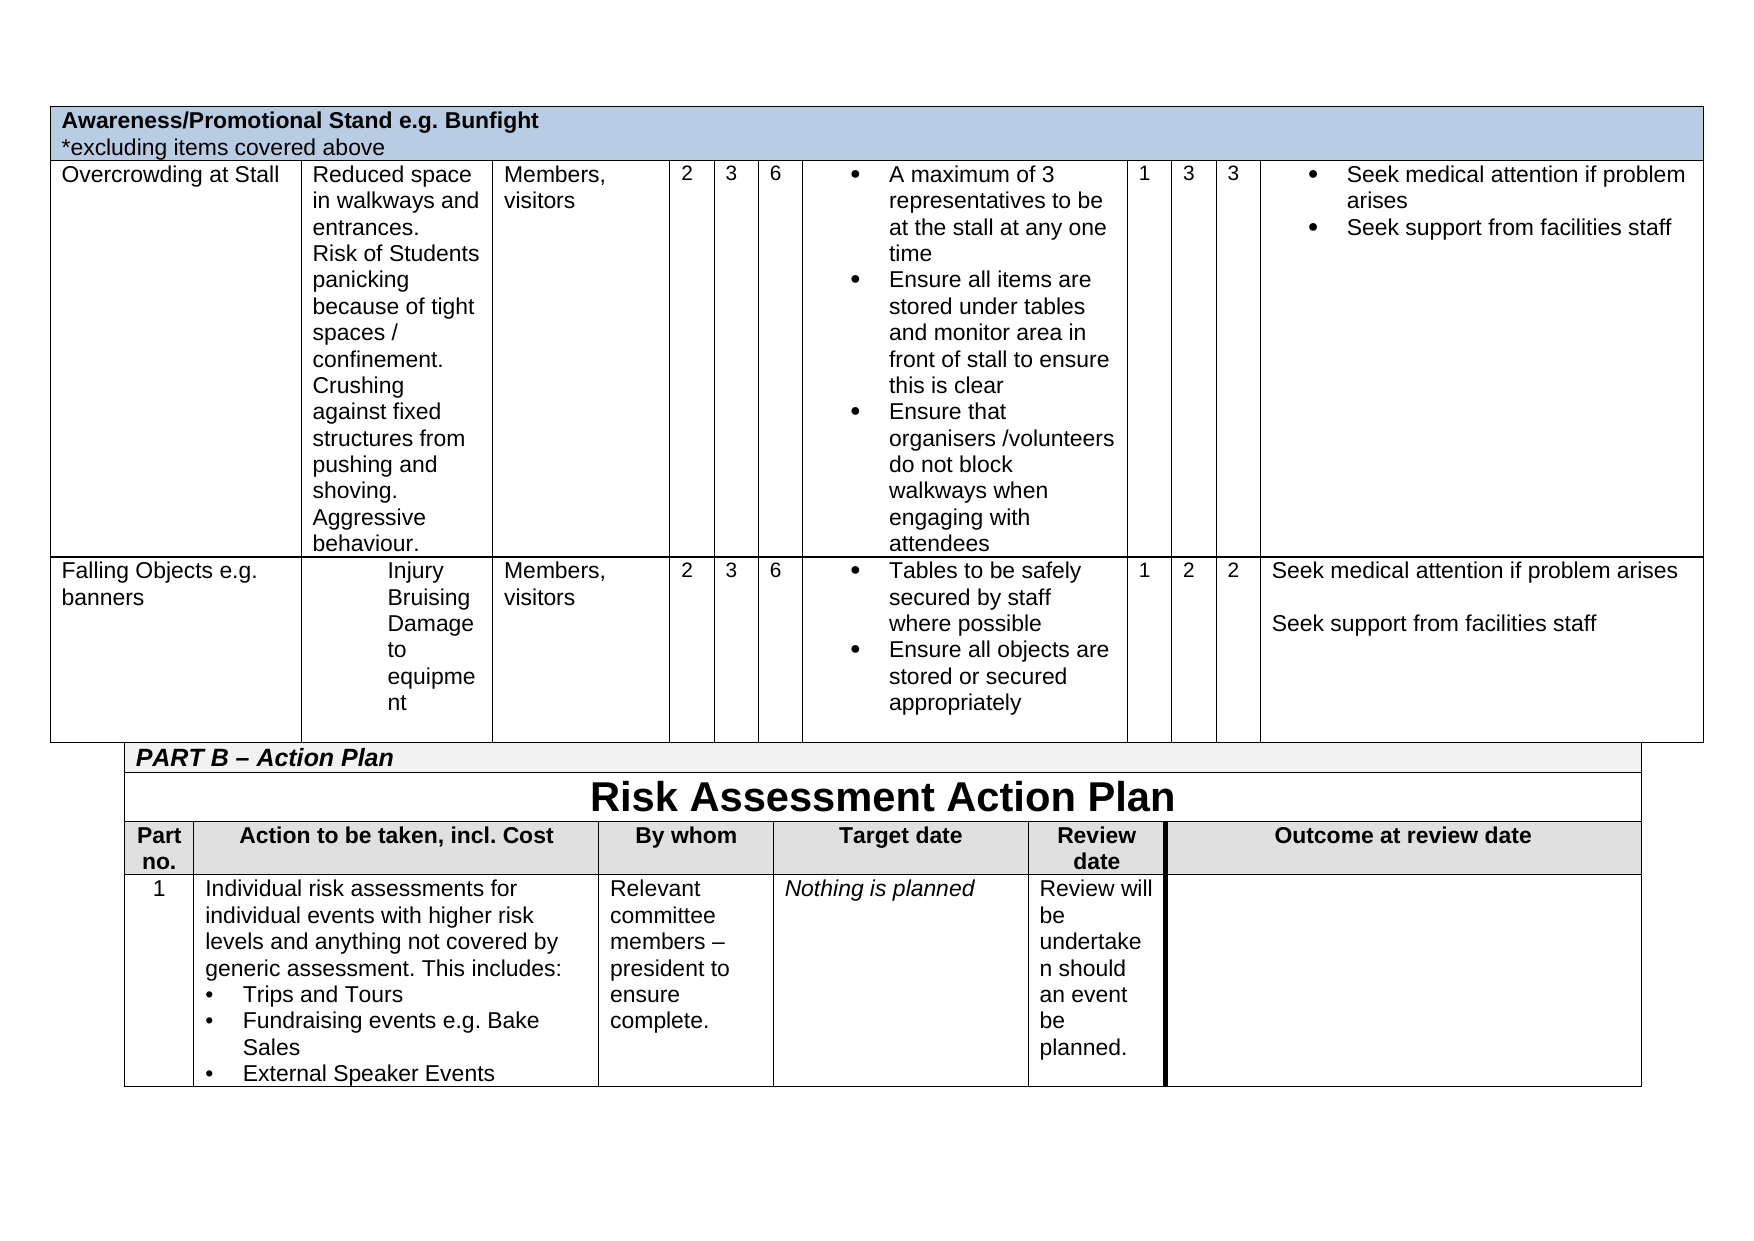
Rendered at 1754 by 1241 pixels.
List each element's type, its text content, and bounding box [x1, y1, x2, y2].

table_cell Target date [774, 822, 1028, 874]
table_cell 1 [125, 875, 193, 1086]
table_cell [1168, 875, 1641, 1086]
table_cell Nothing is planned [774, 875, 1028, 1086]
table_cell Tables to be safely secured by staff where possible Ensure all objects are stored or secured appropriately [803, 558, 1127, 742]
table_cell Review will be undertaken should an event be planned. [1029, 875, 1163, 1086]
table_cell Overcrowding at Stall [51, 161, 301, 556]
table_cell 2 [670, 161, 714, 556]
table_cell Part no. [125, 822, 193, 874]
table_cell Outcome at review date [1168, 822, 1641, 874]
table_cell 2 [1172, 558, 1216, 742]
table_cell 2 [1217, 558, 1260, 742]
table_cell 1 [1128, 161, 1171, 556]
table_cell 3 [1217, 161, 1260, 556]
table_cell Reduced space in walkways and entrances. Risk of Students panicking because of tight spaces / confinement. Crushing against fixed structures from pushing and shoving. Aggressive behaviour. [302, 161, 492, 556]
table_cell 6 [759, 161, 802, 556]
table_cell Individual risk assessments for individual events with higher risk levels and anything not covered by generic assessment. This includes: Trips and Tours Fundraising events e.g. Bake Sales External Speaker Events [194, 875, 598, 1086]
table_cell 6 [759, 558, 802, 742]
table_cell 3 [715, 161, 758, 556]
table_cell Seek medical attention if problem arises Seek support from facilities staff [1261, 161, 1703, 556]
table_cell 1 [1128, 558, 1171, 742]
table_cell Members, visitors [493, 558, 669, 742]
table_cell Relevant committee members – president to ensure complete. [599, 875, 773, 1086]
table_cell Risk Assessment Action Plan [125, 773, 1641, 821]
table_cell 2 [670, 558, 714, 742]
table_cell Injury Bruising Damage to equipment [302, 558, 492, 742]
table_cell Review date [1029, 822, 1163, 874]
table_cell Members, visitors [493, 161, 669, 556]
table_cell 3 [1172, 161, 1216, 556]
table_cell Action to be taken, incl. Cost [194, 822, 598, 874]
table_cell A maximum of 3 representatives to be at the stall at any one time Ensure all items are stored under tables and monitor area in front of stall to ensure this is clear Ensure that organisers /volunteers do not block walkways when engaging with attendees [803, 161, 1127, 556]
table_header Awareness/Promotional Stand e.g. Bunfight *excluding items covered above [51, 107, 1703, 160]
table_cell By whom [599, 822, 773, 874]
table_cell 3 [715, 558, 758, 742]
table_header PART B – Action Plan [125, 743, 1641, 772]
table_cell Falling Objects e.g. banners [51, 558, 301, 742]
table_cell Seek medical attention if problem arises Seek support from facilities staff [1261, 558, 1703, 742]
